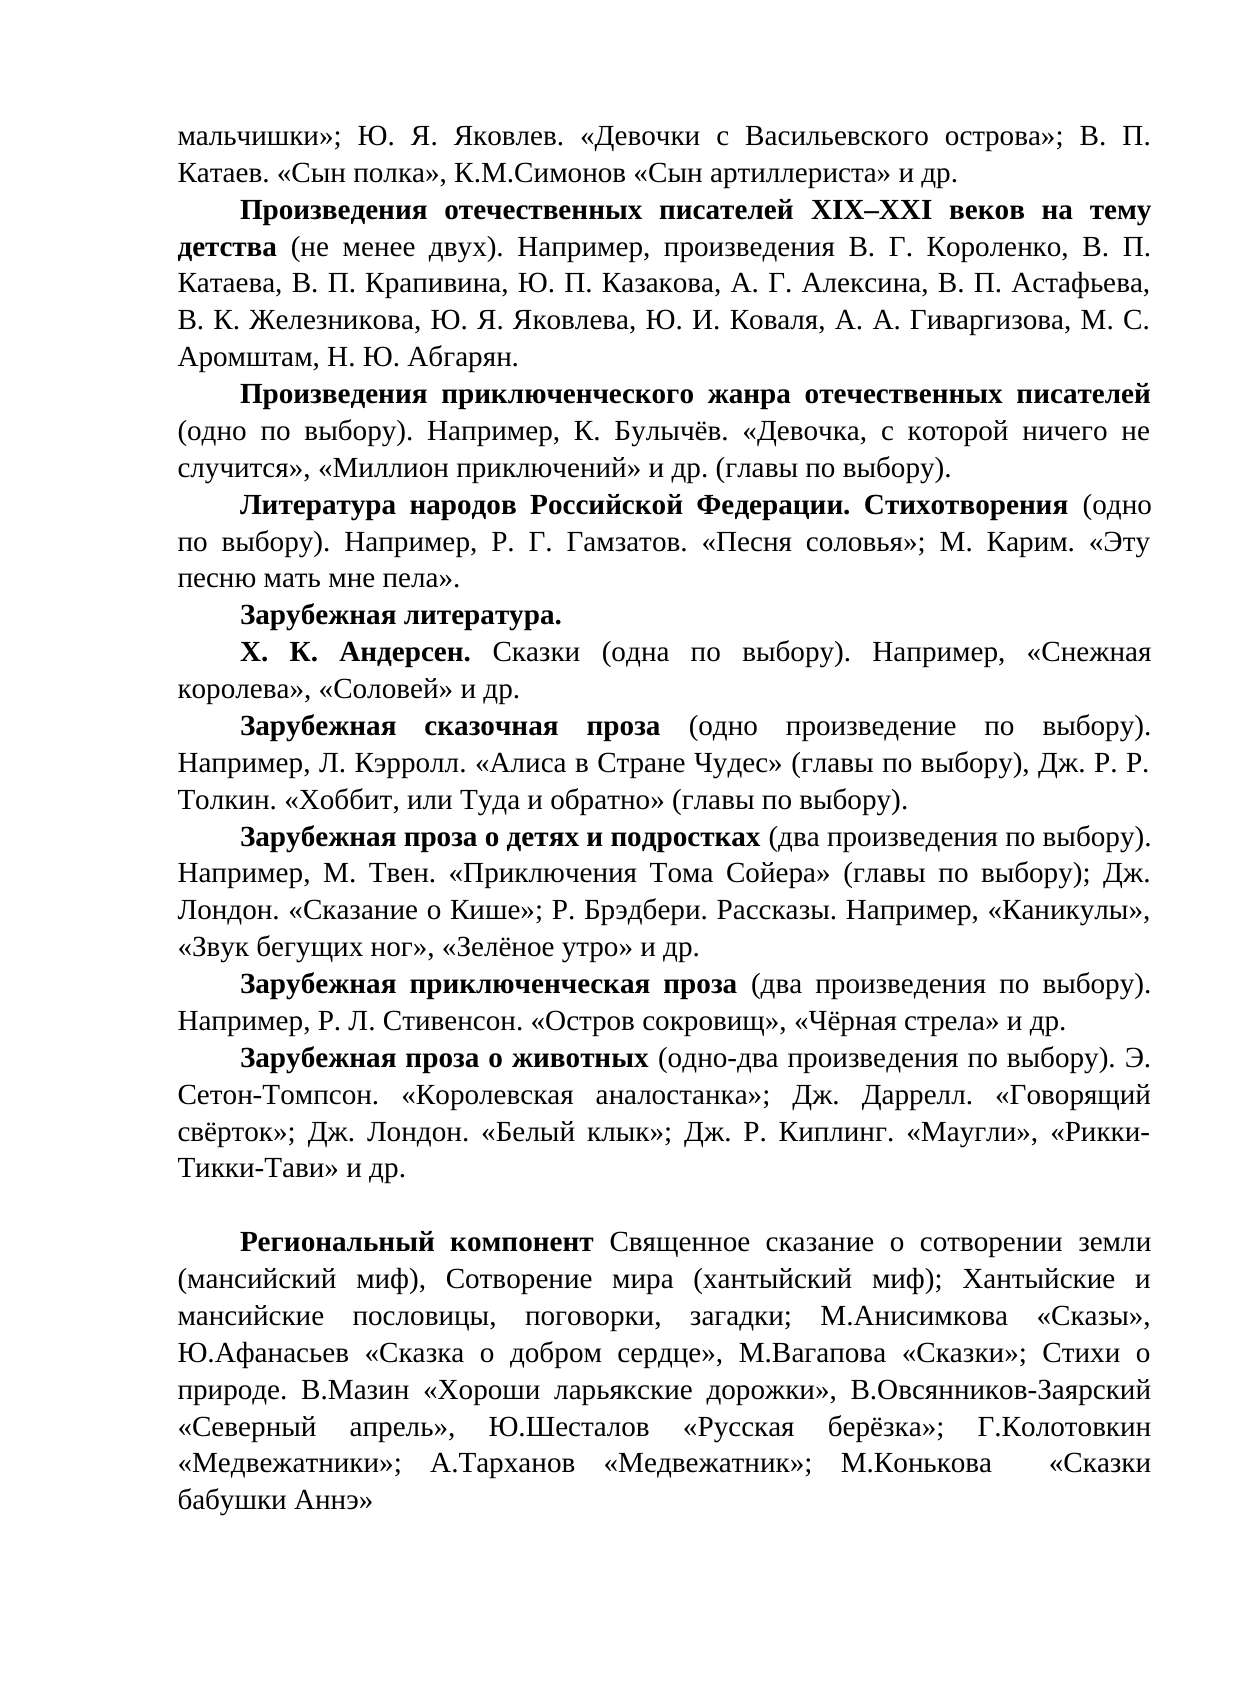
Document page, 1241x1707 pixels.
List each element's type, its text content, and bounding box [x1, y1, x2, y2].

text Региональный компонент Священное сказание о сотворении земли (мансийский миф), Сотворение мира (хантыйский миф); Хантыйские и мансийские пословицы, поговорки, загадки; М.Анисимкова «Сказы», Ю.Афанасьев «Сказка о добром сердце», М.Вагапова «Сказки»; Стихи о природе. В.Мазин «Хороши ларьякские дорожки», В.Овсянников-Заярский «Северный апрель», Ю.Шесталов «Русская берёзка»; Г.Колотовкин «Медвежатники»; А.Тарханов «Медвежатник»; М.Конькова «Сказки бабушки Аннэ» [177, 1224, 1152, 1516]
text Зарубежная приключенческая проза ‌(два произведения по выбору). Например, Р. Л. Стивенсон. «Остров сокровищ», «Чёрная стрела» и др.‌‌ [177, 966, 1152, 1037]
text Произведения отечественных писателей XIX–XXI веков на тему детства ‌(не менее двух). Например, произведения В. Г. Короленко, В. П. Катаева, В. П. Крапивина, Ю. П. Казакова, А. Г. Алексина, В. П. Астафьева, В. К. Железникова, Ю. Я. Яковлева, Ю. И. Коваля, А. А. Гиваргизова, М. С. Аромштам, Н. Ю. Абгарян.‌‌ [177, 192, 1152, 373]
text Зарубежная проза о детях и подростках ‌(два произведения по выбору). Например, М. Твен. «Приключения Тома Сойера» (главы по выбору); Дж. Лондон. «Сказание о Кише»; Р. Брэдбери. Рассказы. Например, «Каникулы», «Звук бегущих ног», «Зелёное утро» и др.‌‌ [177, 819, 1152, 963]
text Зарубежная сказочная проза ‌(одно произведение по выбору). Например, Л. Кэрролл. «Алиса в Стране Чудес» (главы по выбору), Дж. Р. Р. Толкин. «Хоббит, или Туда и обратно» (главы по выбору).‌‌ [177, 708, 1152, 815]
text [177, 118, 1152, 188]
text Зарубежная литература. [177, 597, 1152, 631]
text Зарубежная проза о животных ‌(одно-два произведения по выбору). Э. Сетон-Томпсон. «Королевская аналостанка»; Дж. Даррелл. «Говорящий свёрток»; Дж. Лондон. «Белый клык»; Дж. Р. Киплинг. «Маугли», «Рикки-Тикки-Тави» и др.‌‌ [177, 1040, 1152, 1184]
text Х. К. Андерсен. Сказки ‌(одна по выбору). Например, «Снежная королева», «Соловей» и др.‌‌ [177, 634, 1152, 705]
text Произведения приключенческого жанра отечественных писателей‌ (одно по выбору). Например, К. Булычёв. «Девочка, с которой ничего не случится», «Миллион приключений» и др. (главы по выбору).‌‌ [177, 376, 1152, 483]
text Литература народов Российской Федерации. Стихотворения ‌(одно по выбору). Например, Р. Г. Гамзатов. «Песня соловья»; М. Карим. «Эту песню мать мне пела».‌‌ [177, 487, 1152, 594]
